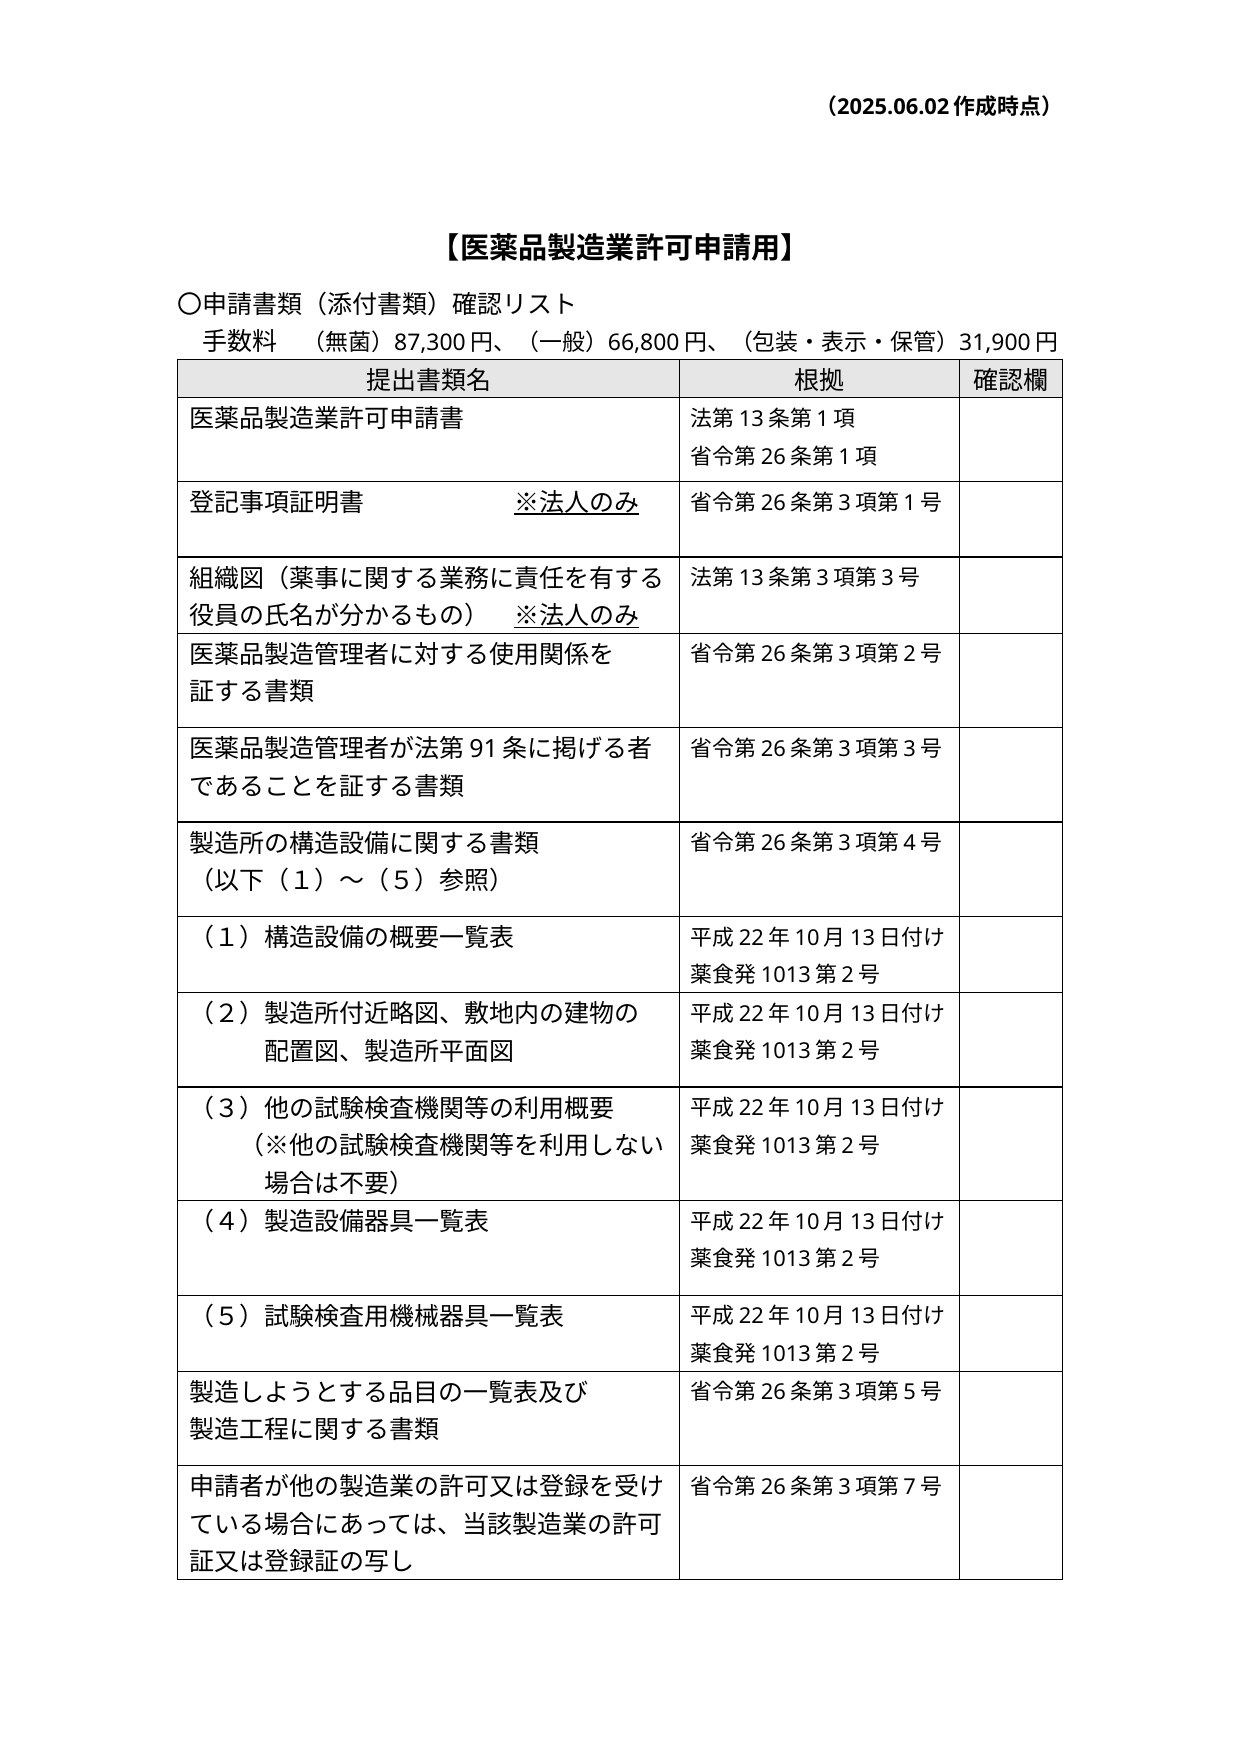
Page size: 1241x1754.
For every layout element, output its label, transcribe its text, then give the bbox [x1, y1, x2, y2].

table_cell [960, 1466, 1062, 1578]
table_cell [960, 558, 1062, 632]
table_cell 省令第26条第3項第7号 [680, 1466, 959, 1578]
text 【医薬品製造業許可申請用】 [177, 209, 1063, 284]
table_cell 平成22年10月13日付け 薬食発1013第2号 [680, 917, 959, 992]
table_cell 医薬品製造管理者が法第91条に掲げる者であることを証する書類 [178, 728, 679, 821]
table_cell [960, 482, 1062, 556]
table_cell 省令第26条第3項第1号 [680, 482, 959, 556]
table_cell [960, 1201, 1062, 1294]
table_cell （４）製造設備器具一覧表 [178, 1201, 679, 1294]
table_cell [960, 728, 1062, 821]
table_cell [960, 1088, 1062, 1200]
table_header 提出書類名 [178, 360, 679, 397]
text 手数料 （無菌）87,300円、（一般）66,800円、（包装・表示・保管）31,900円 [177, 321, 1063, 359]
table_cell 法第13条第1項 省令第26条第1項 [680, 398, 959, 481]
table_cell 医薬品製造管理者に対する使用関係を 証する書類 [178, 634, 679, 727]
table_cell [960, 917, 1062, 992]
table_cell （１）構造設備の概要一覧表 [178, 917, 679, 992]
table_cell （３）他の試験検査機関等の利用概要 （※他の試験検査機関等を利用しない 場合は不要） [178, 1088, 679, 1200]
table_cell （５）試験検査用機械器具一覧表 [178, 1296, 679, 1371]
table_cell 組織図（薬事に関する業務に責任を有する役員の氏名が分かるもの） ※法人のみ [178, 558, 679, 632]
table_cell [960, 823, 1062, 916]
table_cell [960, 1372, 1062, 1465]
table_cell 平成22年10月13日付け 薬食発1013第2号 [680, 1296, 959, 1371]
table_cell 平成22年10月13日付け 薬食発1013第2号 [680, 993, 959, 1086]
table_cell 登記事項証明書 ※法人のみ [178, 482, 679, 556]
table_cell 省令第26条第3項第4号 [680, 823, 959, 916]
table_cell 医薬品製造業許可申請書 [178, 398, 679, 481]
table_cell 省令第26条第3項第3号 [680, 728, 959, 821]
table_cell [960, 398, 1062, 481]
table_cell 平成22年10月13日付け 薬食発1013第2号 [680, 1201, 959, 1294]
table_cell 法第13条第3項第3号 [680, 558, 959, 632]
table_cell 平成22年10月13日付け 薬食発1013第2号 [680, 1088, 959, 1200]
table_cell [960, 993, 1062, 1086]
table_cell 製造しようとする品目の一覧表及び 製造工程に関する書類 [178, 1372, 679, 1465]
table_cell 省令第26条第3項第2号 [680, 634, 959, 727]
table_header 根拠 [680, 360, 959, 397]
table_cell [960, 1296, 1062, 1371]
table_cell 申請者が他の製造業の許可又は登録を受けている場合にあっては、当該製造業の許可証又は登録証の写し [178, 1466, 679, 1578]
text 〇申請書類（添付書類）確認リスト [177, 284, 1063, 321]
table_cell 製造所の構造設備に関する書類 （以下（１）～（５）参照） [178, 823, 679, 916]
table_cell 省令第26条第3項第5号 [680, 1372, 959, 1465]
table_cell （２）製造所付近略図、敷地内の建物の 配置図、製造所平面図 [178, 993, 679, 1086]
table_header 確認欄 [960, 360, 1062, 397]
table_cell [960, 634, 1062, 727]
